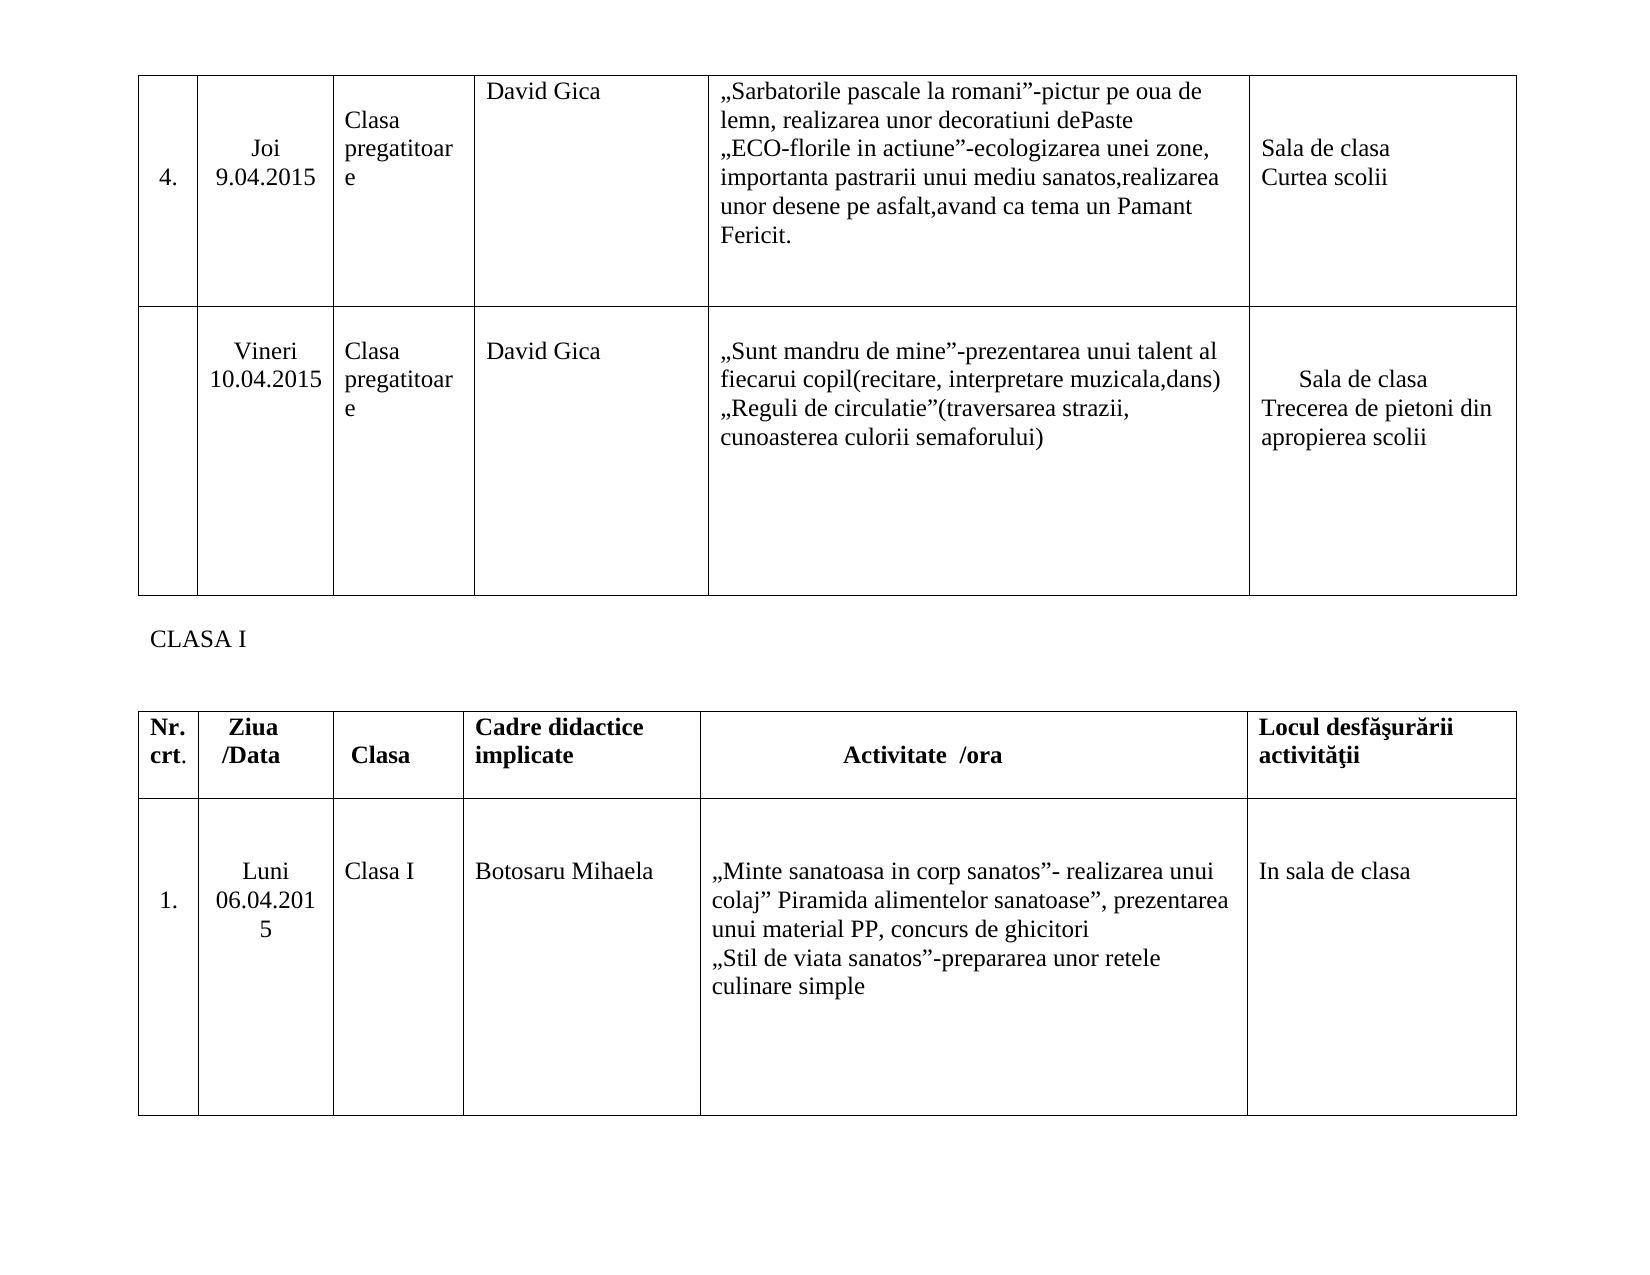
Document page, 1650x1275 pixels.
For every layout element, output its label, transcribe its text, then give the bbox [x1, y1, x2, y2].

table_cell Joi 9.04.2015 [198, 76, 333, 306]
text CLASA I [150, 624, 1500, 653]
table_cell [709, 76, 1249, 306]
table_cell 4. [139, 76, 197, 306]
table_cell Luni 06.04.2015 [199, 799, 333, 1115]
table_header Nr. crt. [139, 712, 198, 798]
table_header Locul desfăşurării activităţii [1248, 712, 1516, 798]
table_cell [1250, 76, 1516, 306]
table_cell David Gica [475, 76, 708, 306]
table_cell David Gica [475, 307, 708, 594]
table_cell Botosaru Mihaela [464, 799, 700, 1115]
table_header Ziua /Data [199, 712, 333, 798]
table_cell Clasa I [334, 799, 463, 1115]
table_header Cadre didactice implicate [464, 712, 700, 798]
table_header Clasa [334, 712, 463, 798]
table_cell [701, 799, 1247, 1115]
table_cell „Sunt mandru de mine”-prezentarea unui talent al fiecarui copil(recitare, interpretare muzicala,dans) „Reguli de circulatie”(traversarea strazii, cunoasterea culorii semaforului) [709, 307, 1249, 594]
table_cell Vineri 10.04.2015 [198, 307, 333, 594]
table_cell In sala de clasa [1248, 799, 1516, 1115]
table_cell Clasa pregatitoare [334, 307, 474, 594]
table_cell [139, 307, 197, 594]
table_cell Sala de clasa Trecerea de pietoni din apropierea scolii [1250, 307, 1516, 594]
table_cell Clasa pregatitoare [334, 76, 474, 306]
table_header Activitate /ora [701, 712, 1247, 798]
table_cell 1. [139, 799, 198, 1115]
